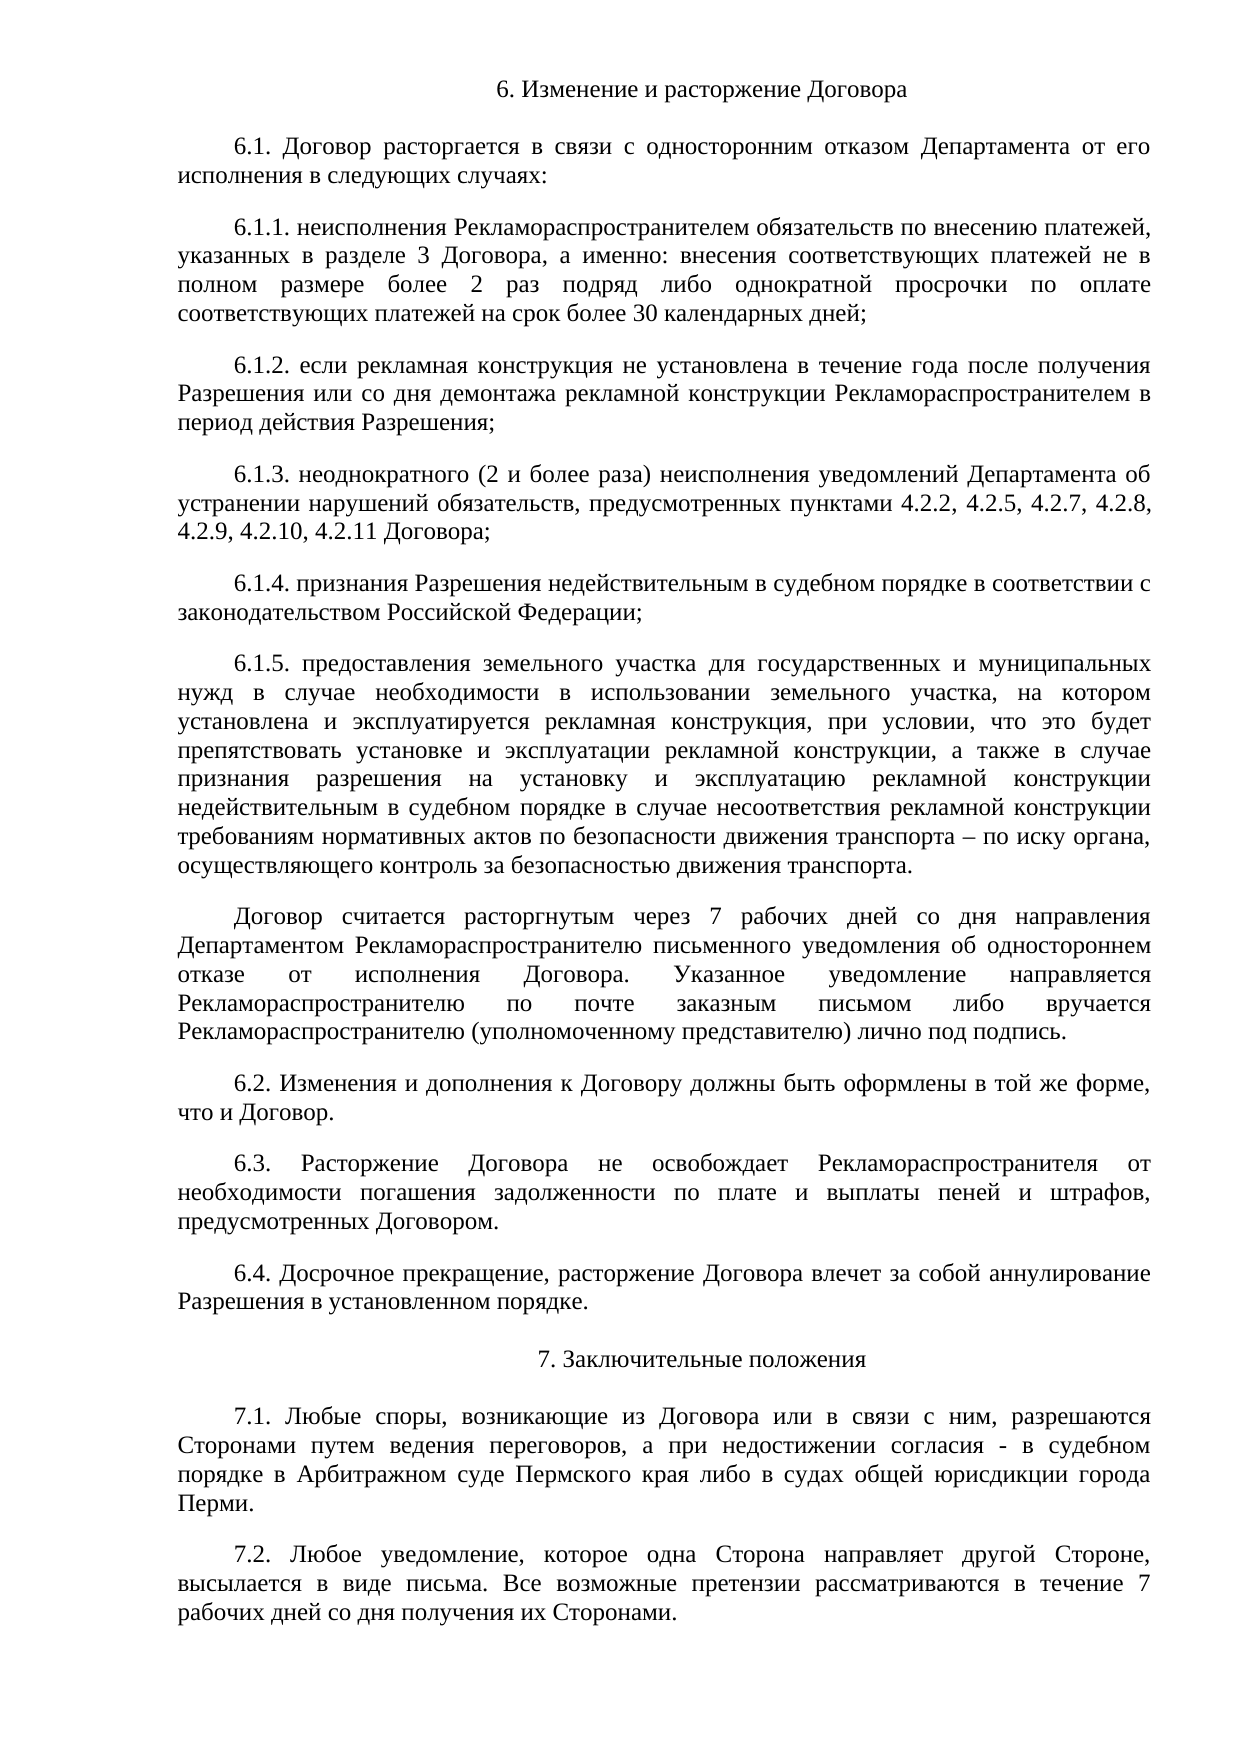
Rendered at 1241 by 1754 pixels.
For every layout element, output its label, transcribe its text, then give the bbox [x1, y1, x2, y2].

text 6.3. Расторжение Договора не освобождает Рекламораспространителя от необходимости погашения задолженности по плате и выплаты пеней и штрафов, предусмотренных Договором. [177, 1148, 1152, 1235]
text 7.2. Любое уведомление, которое одна Сторона направляет другой Стороне, высылается в виде письма. Все возможные претензии рассматриваются в течение 7 рабочих дней со дня получения их Сторонами. [177, 1539, 1152, 1626]
text 6.2. Изменения и дополнения к Договору должны быть оформлены в той же форме, что и Договор. [177, 1068, 1152, 1126]
text Договор считается расторгнутым через 7 рабочих дней со дня направления Департаментом Рекламораспространителю письменного уведомления об одностороннем отказе от исполнения Договора. Указанное уведомление направляется Рекламораспространителю по почте заказным письмом либо вручается Рекламораспространителю (уполномоченному представителю) лично под подпись. [177, 901, 1152, 1045]
text 7.1. Любые споры, возникающие из Договора или в связи с ним, разрешаются Сторонами путем ведения переговоров, а при недостижении согласия - в судебном порядке в Арбитражном суде Пермского края либо в судах общей юрисдикции города Перми. [177, 1401, 1152, 1516]
text 6.1. Договор расторгается в связи с односторонним отказом Департамента от его исполнения в следующих случаях: [177, 131, 1152, 189]
text 6.4. Досрочное прекращение, расторжение Договора влечет за собой аннулирование Разрешения в установленном порядке. [177, 1258, 1152, 1315]
text 6.1.2. если рекламная конструкция не установлена в течение года после получения Разрешения или со дня демонтажа рекламной конструкции Рекламораспространителем в период действия Разрешения; [177, 350, 1152, 436]
text 6.1.5. предоставления земельного участка для государственных и муниципальных нужд в случае необходимости в использовании земельного участка, на котором установлена и эксплуатируется рекламная конструкция, при условии, что это будет препятствовать установке и эксплуатации рекламной конструкции, а также в случае признания разрешения на установку и эксплуатацию рекламной конструкции недействительным в судебном порядке в случае несоответствия рекламной конструкции требованиям нормативных актов по безопасности движения транспорта – по иску органа, осуществляющего контроль за безопасностью движения транспорта. [177, 648, 1152, 878]
text 6. Изменение и расторжение Договора [177, 74, 1152, 103]
text 6.1.4. признания Разрешения недействительным в судебном порядке в соответствии с законодательством Российской Федерации; [177, 568, 1152, 626]
text 7. Заключительные положения [177, 1344, 1152, 1373]
text 6.1.1. неисполнения Рекламораспространителем обязательств по внесению платежей, указанных в разделе 3 Договора, а именно: внесения соответствующих платежей не в полном размере более 2 раз подряд либо однократной просрочки по оплате соответствующих платежей на срок более 30 календарных дней; [177, 212, 1152, 327]
text 6.1.3. неоднократного (2 и более раза) неисполнения уведомлений Департамента об устранении нарушений обязательств, предусмотренных пунктами 4.2.2, 4.2.5, 4.2.7, 4.2.8, 4.2.9, 4.2.10, 4.2.11 Договора; [177, 459, 1152, 545]
